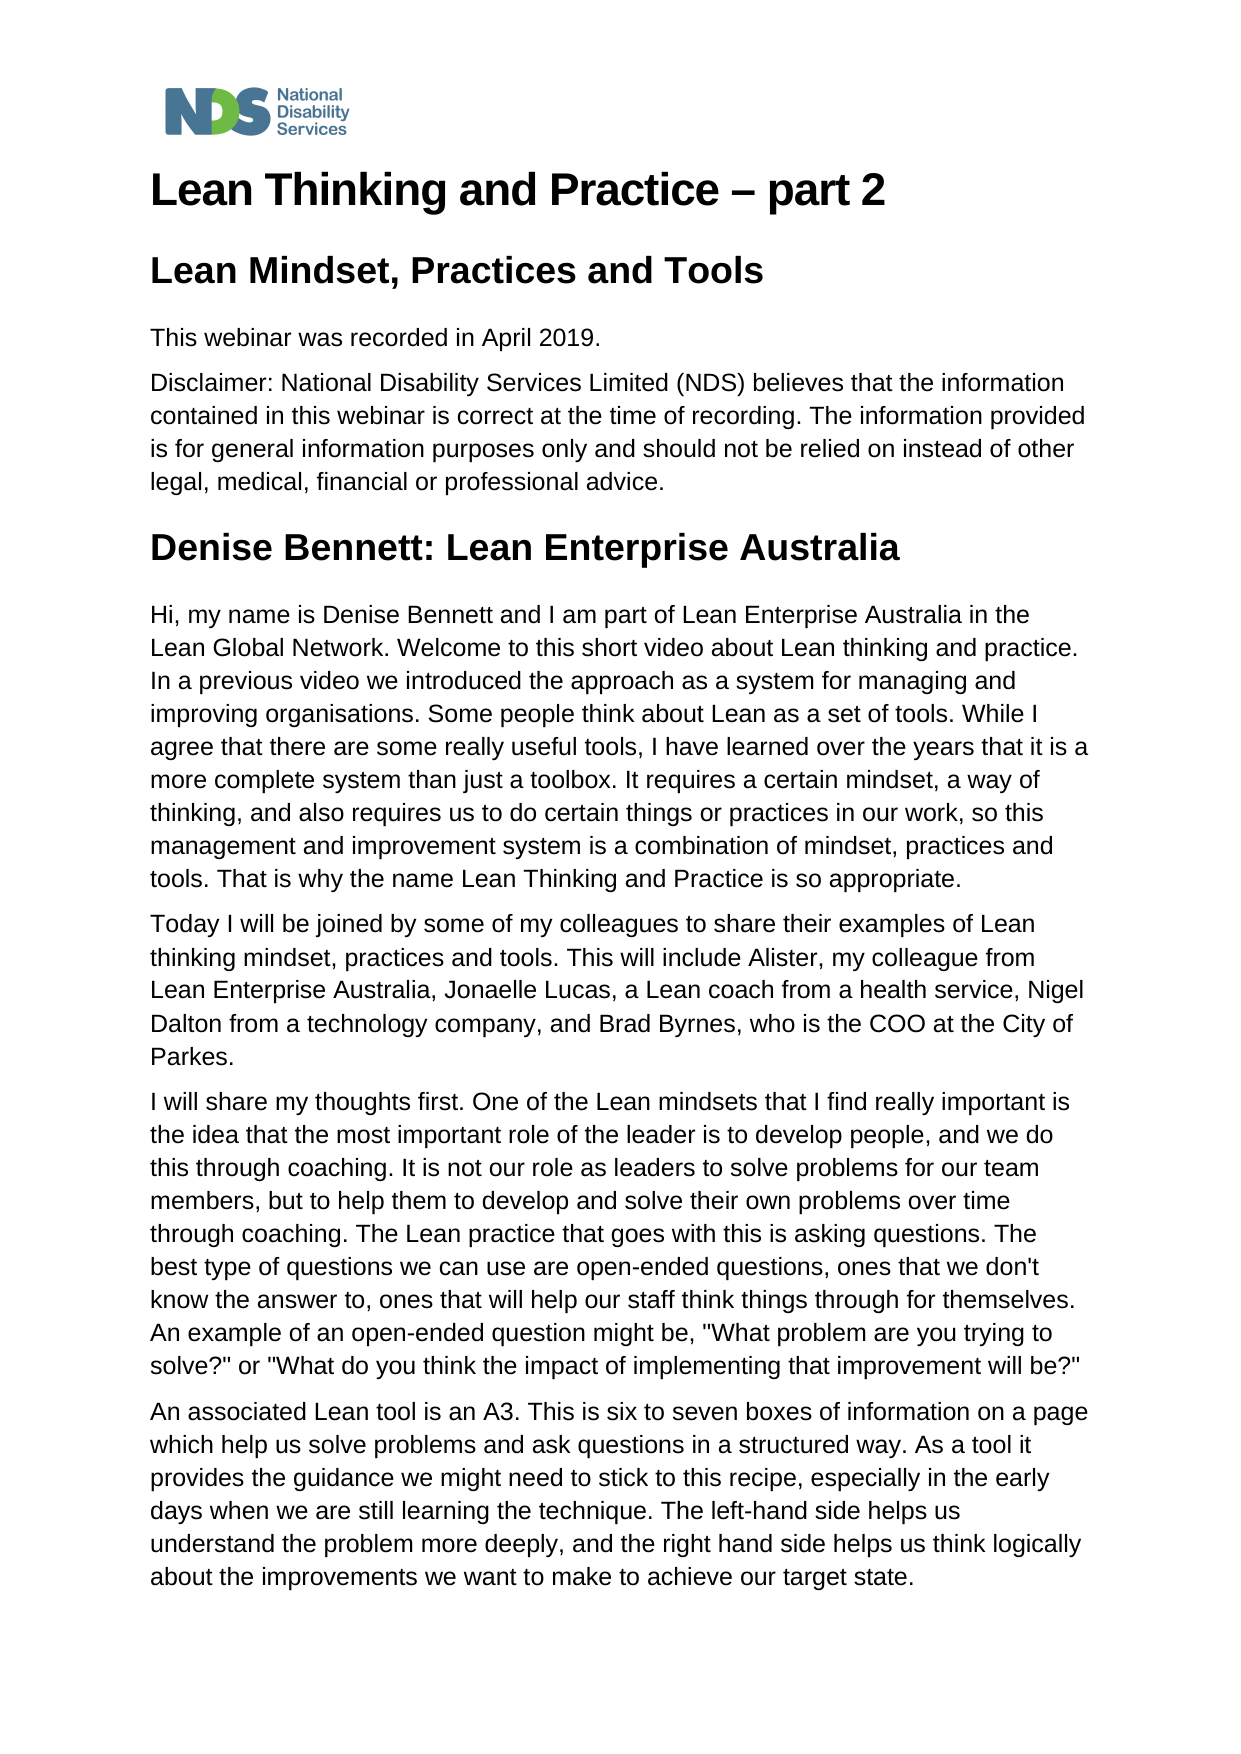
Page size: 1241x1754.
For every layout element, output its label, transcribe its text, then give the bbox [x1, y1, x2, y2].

picture [150, 73, 365, 149]
subtitle Lean Mindset, Practices and Tools [150, 248, 1090, 291]
title Lean Thinking and Practice – part 2 [150, 162, 1090, 215]
text I will share my thoughts first. One of the Lean mindsets that I find really important is the idea that the most important role of the leader is to develop people, and we do this through coaching. It is not our role as leaders to solve problems for our team members, but to help them to develop and solve their own problems over time through coaching. The Lean practice that goes with this is asking questions. The best type of questions we can use are open-ended questions, ones that we don't know the answer to, ones that will help our staff think things through for themselves. An example of an open-ended question might be, "What problem are you trying to solve?" or "What do you think the impact of implementing that improvement will be?" [150, 1087, 1090, 1380]
text An associated Lean tool is an A3. This is six to seven boxes of information on a page which help us solve problems and ask questions in a structured way. As a tool it provides the guidance we might need to stick to this recipe, especially in the early days when we are still learning the technique. The left-hand side helps us understand the problem more deeply, and the right hand side helps us think logically about the improvements we want to make to achieve our target state. [150, 1397, 1090, 1591]
text This webinar was recorded in April 2019. [150, 323, 1090, 351]
subtitle Denise Bennett: Lean Enterprise Australia [150, 525, 1090, 568]
text Today I will be joined by some of my colleagues to share their examples of Lean thinking mindset, practices and tools. This will include Alister, my colleague from Lean Enterprise Australia, Jonaelle Lucas, a Lean coach from a health service, Nigel Dalton from a technology company, and Brad Byrnes, who is the COO at the City of Parkes. [150, 909, 1090, 1070]
text Hi, my name is Denise Bennett and I am part of Lean Enterprise Australia in the Lean Global Network. Welcome to this short video about Lean thinking and practice. In a previous video we introduced the approach as a system for managing and improving organisations. Some people think about Lean as a set of tools. While I agree that there are some really useful tools, I have learned over the years that it is a more complete system than just a toolbox. It requires a certain mindset, a way of thinking, and also requires us to do certain things or practices in our work, so this management and improvement system is a combination of mindset, practices and tools. That is why the name Lean Thinking and Practice is so appropriate. [150, 600, 1090, 893]
text Disclaimer: National Disability Services Limited (NDS) believes that the information contained in this webinar is correct at the time of recording. The information provided is for general information purposes only and should not be relied on instead of other legal, medical, financial or professional advice. [150, 368, 1090, 496]
